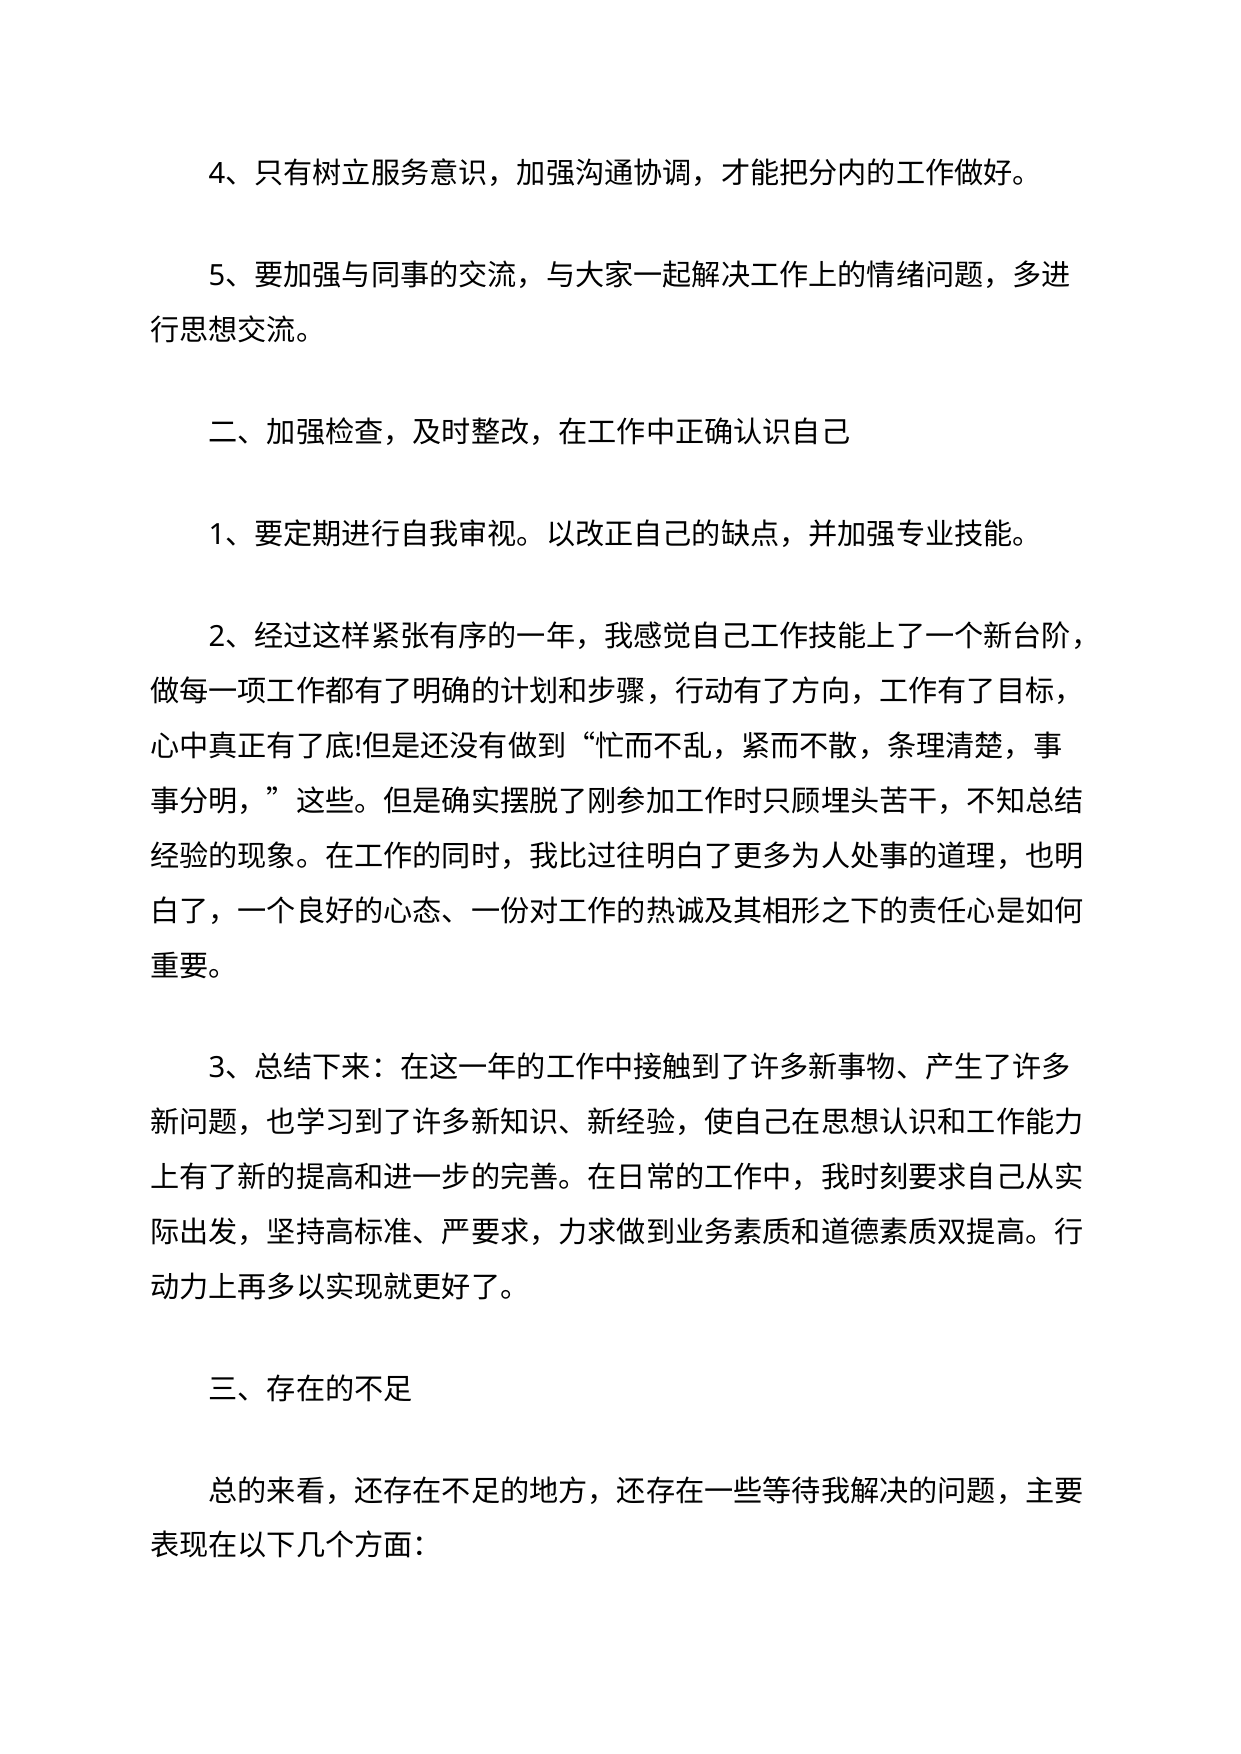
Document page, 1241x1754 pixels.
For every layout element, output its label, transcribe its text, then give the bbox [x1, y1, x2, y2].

text 4、只有树立服务意识，加强沟通协调，才能把分内的工作做好。 [150, 150, 1090, 192]
text 三、存在的不足 [150, 1365, 1090, 1408]
text 3、总结下来：在这一年的工作中接触到了许多新事物、产生了许多新问题，也学习到了许多新知识、新经验，使自己在思想认识和工作能力上有了新的提高和进一步的完善。在日常的工作中，我时刻要求自己从实际出发，坚持高标准、严要求，力求做到业务素质和道德素质双提高。行动力上再多以实现就更好了。 [150, 1044, 1090, 1306]
text 2、经过这样紧张有序的一年，我感觉自己工作技能上了一个新台阶，做每一项工作都有了明确的计划和步骤，行动有了方向，工作有了目标，心中真正有了底!但是还没有做到“忙而不乱，紧而不散，条理清楚，事事分明，”这些。但是确实摆脱了刚参加工作时只顾埋头苦干，不知总结经验的现象。在工作的同时，我比过往明白了更多为人处事的道理，也明白了，一个良好的心态、一份对工作的热诚及其相形之下的责任心是如何重要。 [150, 612, 1090, 984]
text 5、要加强与同事的交流，与大家一起解决工作上的情绪问题，多进行思想交流。 [150, 252, 1090, 349]
text 1、要定期进行自我审视。以改正自己的缺点，并加强专业技能。 [150, 511, 1090, 553]
text 二、加强检查，及时整改，在工作中正确认识自己 [150, 409, 1090, 451]
text 总的来看，还存在不足的地方，还存在一些等待我解决的问题，主要表现在以下几个方面： [150, 1467, 1090, 1564]
